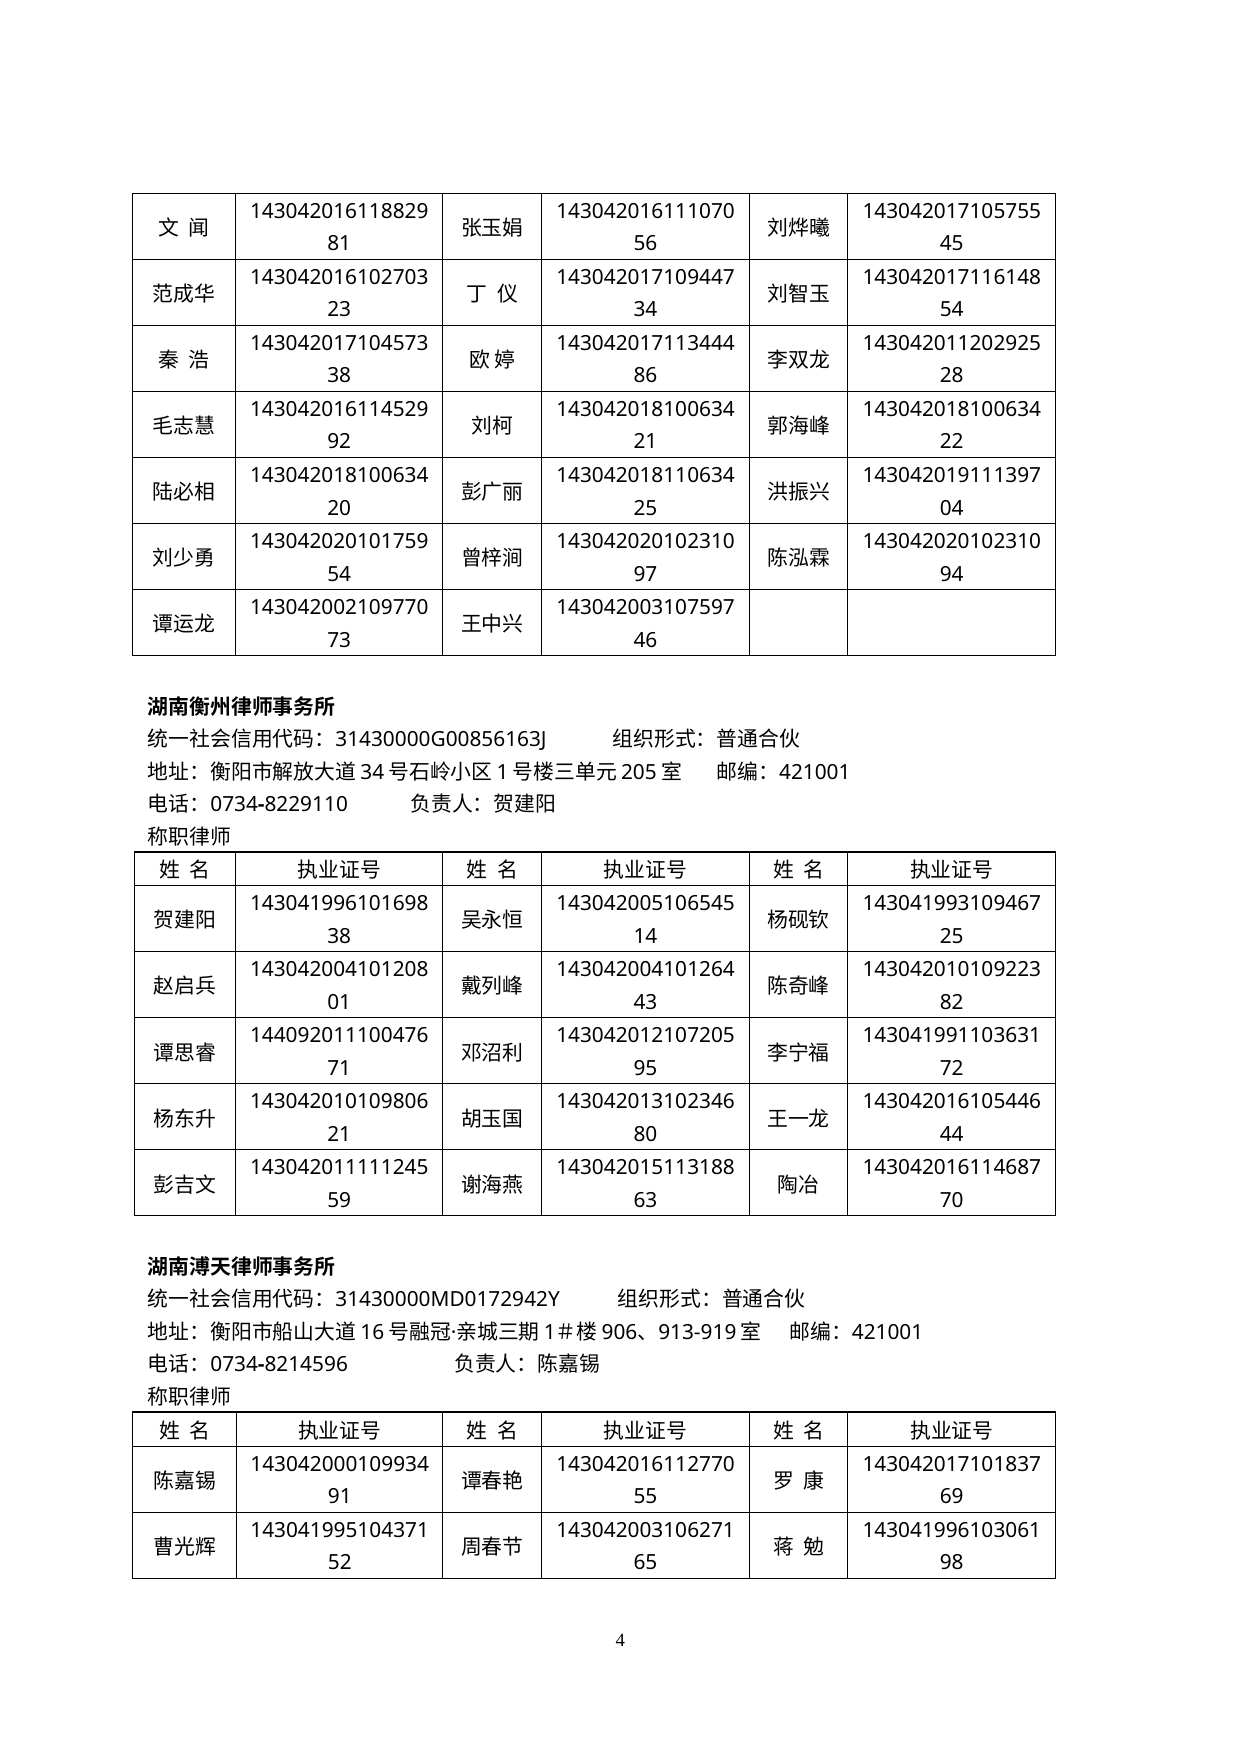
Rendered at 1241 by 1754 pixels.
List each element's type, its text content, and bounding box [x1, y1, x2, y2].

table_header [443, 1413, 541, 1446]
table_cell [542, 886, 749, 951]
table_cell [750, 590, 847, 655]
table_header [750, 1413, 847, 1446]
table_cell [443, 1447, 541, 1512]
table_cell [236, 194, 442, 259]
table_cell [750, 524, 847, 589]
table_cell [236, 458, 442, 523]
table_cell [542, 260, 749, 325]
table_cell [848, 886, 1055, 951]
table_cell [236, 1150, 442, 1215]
text 地址：衡阳市船山大道16号融冠·亲城三期1＃楼906、913-919室 邮编：421001 [148, 1314, 1093, 1346]
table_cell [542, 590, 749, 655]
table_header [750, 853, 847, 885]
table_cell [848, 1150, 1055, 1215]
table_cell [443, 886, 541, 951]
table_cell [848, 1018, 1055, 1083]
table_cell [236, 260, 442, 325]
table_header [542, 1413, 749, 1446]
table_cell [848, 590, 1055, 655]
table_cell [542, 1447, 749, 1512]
text 称职律师 [148, 1379, 1093, 1411]
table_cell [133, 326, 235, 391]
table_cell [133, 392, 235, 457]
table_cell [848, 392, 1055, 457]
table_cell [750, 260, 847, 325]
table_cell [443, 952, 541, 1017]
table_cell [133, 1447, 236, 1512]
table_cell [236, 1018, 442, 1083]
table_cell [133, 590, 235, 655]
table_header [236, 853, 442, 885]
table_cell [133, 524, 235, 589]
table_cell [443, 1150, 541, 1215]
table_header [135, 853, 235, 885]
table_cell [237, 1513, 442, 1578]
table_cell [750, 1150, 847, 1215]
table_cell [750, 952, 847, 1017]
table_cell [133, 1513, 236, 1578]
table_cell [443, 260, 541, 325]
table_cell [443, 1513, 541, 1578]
text 称职律师 [148, 819, 1093, 851]
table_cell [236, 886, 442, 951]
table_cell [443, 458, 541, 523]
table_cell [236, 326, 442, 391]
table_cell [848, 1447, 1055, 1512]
text 地址：衡阳市解放大道34号石岭小区1号楼三单元205室 邮编：421001 [148, 754, 1093, 786]
text 湖南溥天律师事务所 [148, 1249, 1093, 1281]
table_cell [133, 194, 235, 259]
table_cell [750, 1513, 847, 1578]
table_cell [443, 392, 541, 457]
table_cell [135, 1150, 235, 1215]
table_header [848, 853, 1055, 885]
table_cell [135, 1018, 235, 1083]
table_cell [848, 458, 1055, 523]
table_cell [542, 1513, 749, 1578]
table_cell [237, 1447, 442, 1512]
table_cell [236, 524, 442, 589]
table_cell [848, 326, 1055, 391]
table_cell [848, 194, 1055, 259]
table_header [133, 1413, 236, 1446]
text 电话：0734-8214596 负责人：陈嘉锡 [148, 1346, 1093, 1379]
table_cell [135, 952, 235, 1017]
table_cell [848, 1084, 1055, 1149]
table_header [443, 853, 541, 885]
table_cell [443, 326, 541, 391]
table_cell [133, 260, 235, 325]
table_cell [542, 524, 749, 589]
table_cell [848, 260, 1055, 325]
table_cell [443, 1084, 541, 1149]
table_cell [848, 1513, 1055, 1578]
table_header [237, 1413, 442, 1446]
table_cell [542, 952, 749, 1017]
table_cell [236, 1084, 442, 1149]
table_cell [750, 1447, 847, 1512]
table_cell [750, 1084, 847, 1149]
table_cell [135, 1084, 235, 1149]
text 湖南衡州律师事务所 [148, 689, 1093, 721]
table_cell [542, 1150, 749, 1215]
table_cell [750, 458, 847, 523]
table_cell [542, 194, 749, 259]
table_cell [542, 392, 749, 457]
text 电话：0734-8229110 负责人：贺建阳 [148, 786, 1093, 819]
text 统一社会信用代码：31430000MD0172942Y 组织形式：普通合伙 [148, 1281, 1093, 1314]
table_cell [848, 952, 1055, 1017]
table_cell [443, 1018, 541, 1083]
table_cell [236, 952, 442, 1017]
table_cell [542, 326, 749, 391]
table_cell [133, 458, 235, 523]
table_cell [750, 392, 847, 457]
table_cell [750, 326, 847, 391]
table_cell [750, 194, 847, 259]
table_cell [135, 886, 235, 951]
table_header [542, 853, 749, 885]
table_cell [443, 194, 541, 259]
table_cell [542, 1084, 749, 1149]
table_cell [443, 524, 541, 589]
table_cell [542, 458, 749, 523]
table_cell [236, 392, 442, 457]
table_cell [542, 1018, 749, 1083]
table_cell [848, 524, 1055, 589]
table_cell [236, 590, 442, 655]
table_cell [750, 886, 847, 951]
text 统一社会信用代码：31430000G00856163J 组织形式：普通合伙 [148, 721, 1093, 754]
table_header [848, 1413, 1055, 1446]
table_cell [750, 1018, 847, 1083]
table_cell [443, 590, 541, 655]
